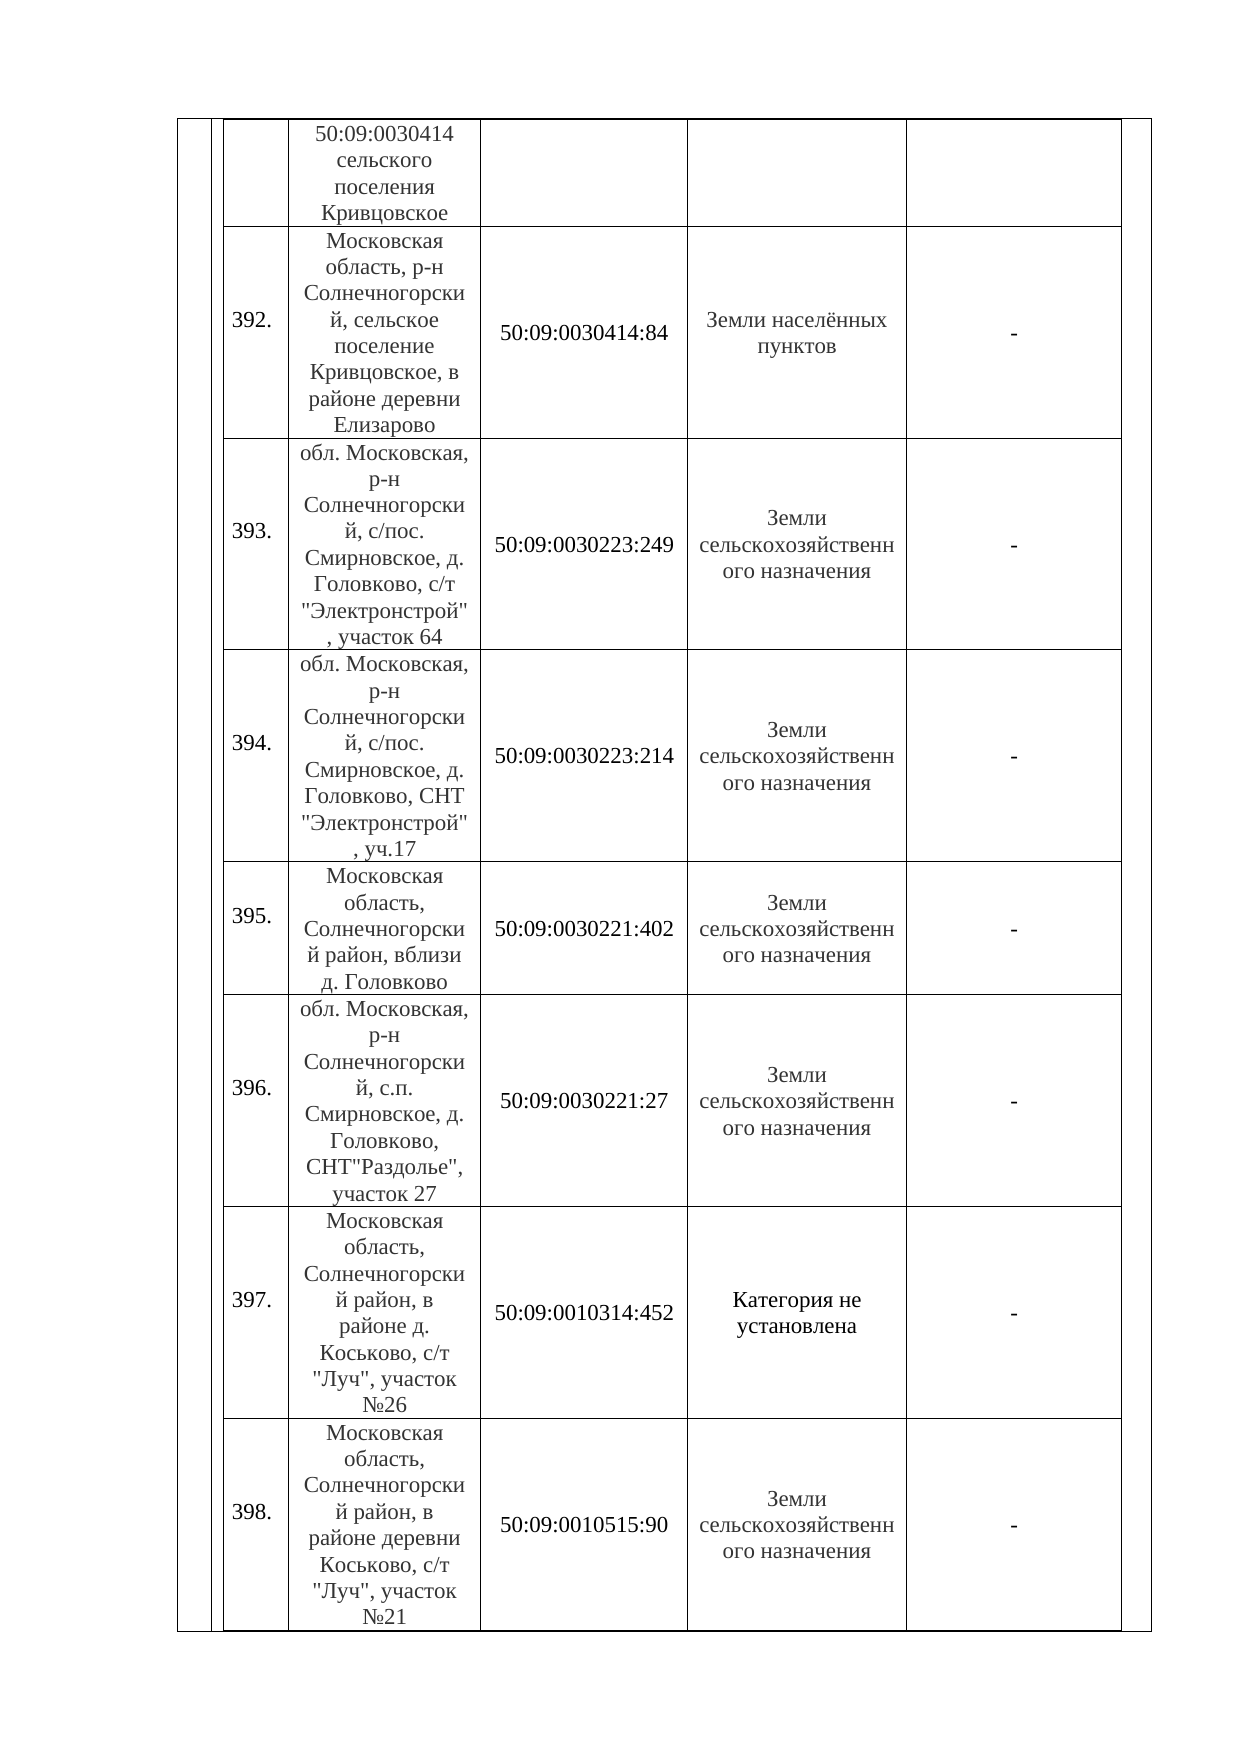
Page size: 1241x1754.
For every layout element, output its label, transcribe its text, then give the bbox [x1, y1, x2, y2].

table_cell [224, 1419, 288, 1630]
table_cell [481, 862, 687, 994]
table_cell [688, 995, 906, 1206]
table_cell [289, 995, 480, 1206]
table_cell [688, 1419, 906, 1630]
table_cell [907, 650, 1121, 861]
table_cell [289, 227, 480, 438]
table_cell [688, 650, 906, 861]
table_cell [907, 227, 1121, 438]
table_cell [907, 439, 1121, 649]
table_cell [224, 995, 288, 1206]
table_cell [688, 439, 906, 649]
table_cell [907, 1419, 1121, 1630]
table_cell [224, 862, 288, 994]
table_cell [224, 1207, 288, 1418]
table_cell [688, 1207, 906, 1418]
table_cell [224, 439, 288, 649]
table_cell [907, 995, 1121, 1206]
table_cell [481, 1207, 687, 1418]
table_cell [481, 120, 687, 226]
table_cell [289, 1207, 480, 1418]
table_cell [481, 439, 687, 649]
table_cell [481, 1419, 687, 1630]
table_cell [688, 862, 906, 994]
table_cell [688, 227, 906, 438]
table_cell [224, 120, 288, 226]
table_cell [289, 439, 480, 649]
table_cell [224, 227, 288, 438]
table_cell [212, 119, 223, 1631]
table_cell [907, 862, 1121, 994]
table_cell [289, 650, 480, 861]
table_cell [481, 227, 687, 438]
table_cell 3 [178, 119, 211, 1631]
table_cell [907, 1207, 1121, 1418]
table_cell [481, 995, 687, 1206]
table_cell [289, 1419, 480, 1630]
table_cell [224, 650, 288, 861]
table_cell [481, 650, 687, 861]
table_cell [1122, 119, 1151, 1631]
table_cell [289, 120, 480, 226]
table_cell [289, 862, 480, 994]
table_cell [907, 120, 1121, 226]
table_cell [688, 120, 906, 226]
